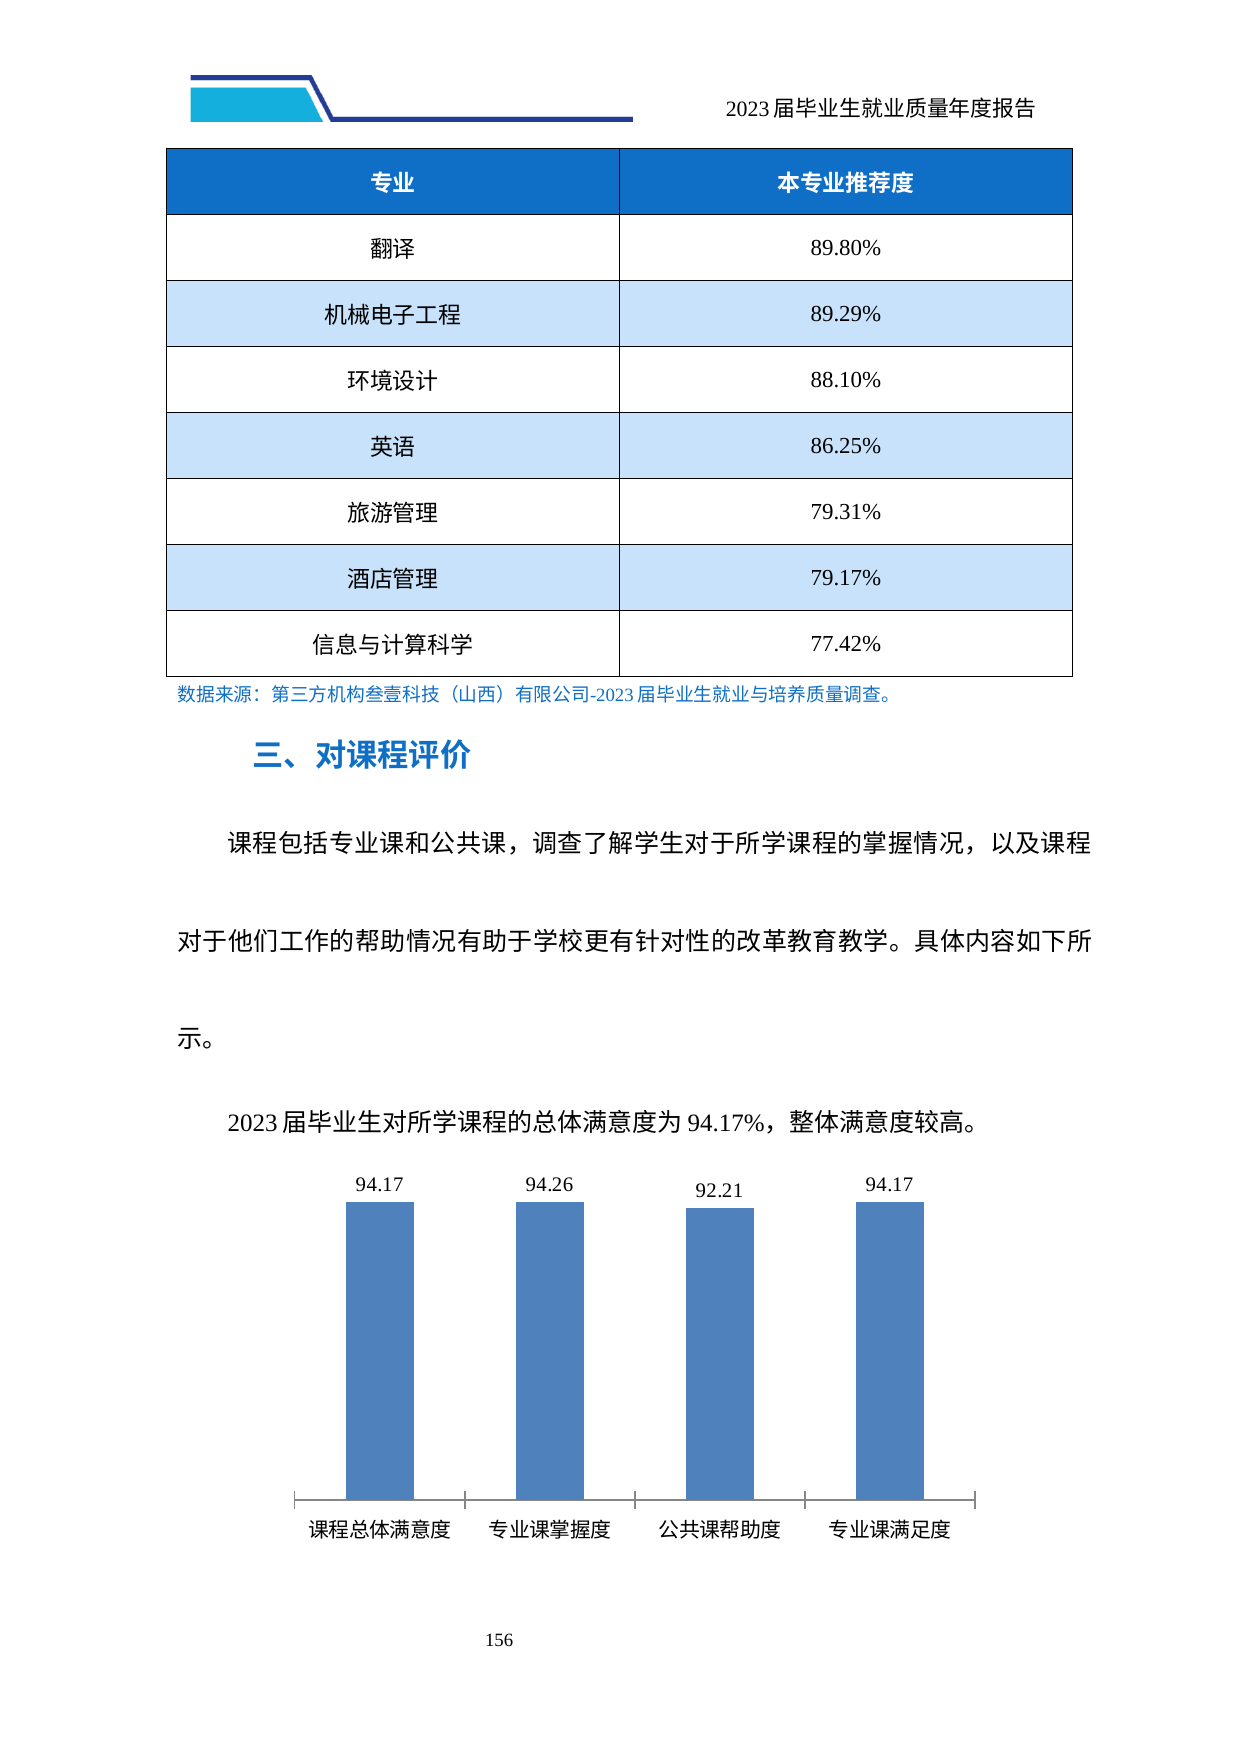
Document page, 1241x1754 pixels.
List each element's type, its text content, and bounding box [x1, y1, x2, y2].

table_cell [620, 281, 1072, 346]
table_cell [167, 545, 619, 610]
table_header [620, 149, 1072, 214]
list 三、对课程评价 [177, 720, 1092, 785]
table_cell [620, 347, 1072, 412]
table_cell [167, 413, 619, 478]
text 数据来源：第三方机构叁壹科技（山西）有限公司-2023届毕业生就业与培养质量调查。 [177, 677, 1092, 709]
text 课程包括专业课和公共课，调查了解学生对于所学课程的掌握情况，以及课程对于他们工作的帮助情况有助于学校更有针对性的改革教育教学。具体内容如下所示。 [177, 809, 1092, 1069]
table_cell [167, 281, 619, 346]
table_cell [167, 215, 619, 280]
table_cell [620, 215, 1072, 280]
picture [190, 75, 633, 122]
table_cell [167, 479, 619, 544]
text 2023届毕业生对所学课程的总体满意度为94.17%，整体满意度较高。 [177, 1088, 1092, 1153]
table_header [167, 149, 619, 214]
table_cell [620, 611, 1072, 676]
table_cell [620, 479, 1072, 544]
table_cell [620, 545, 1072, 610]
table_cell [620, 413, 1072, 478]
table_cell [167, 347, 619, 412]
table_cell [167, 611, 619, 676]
